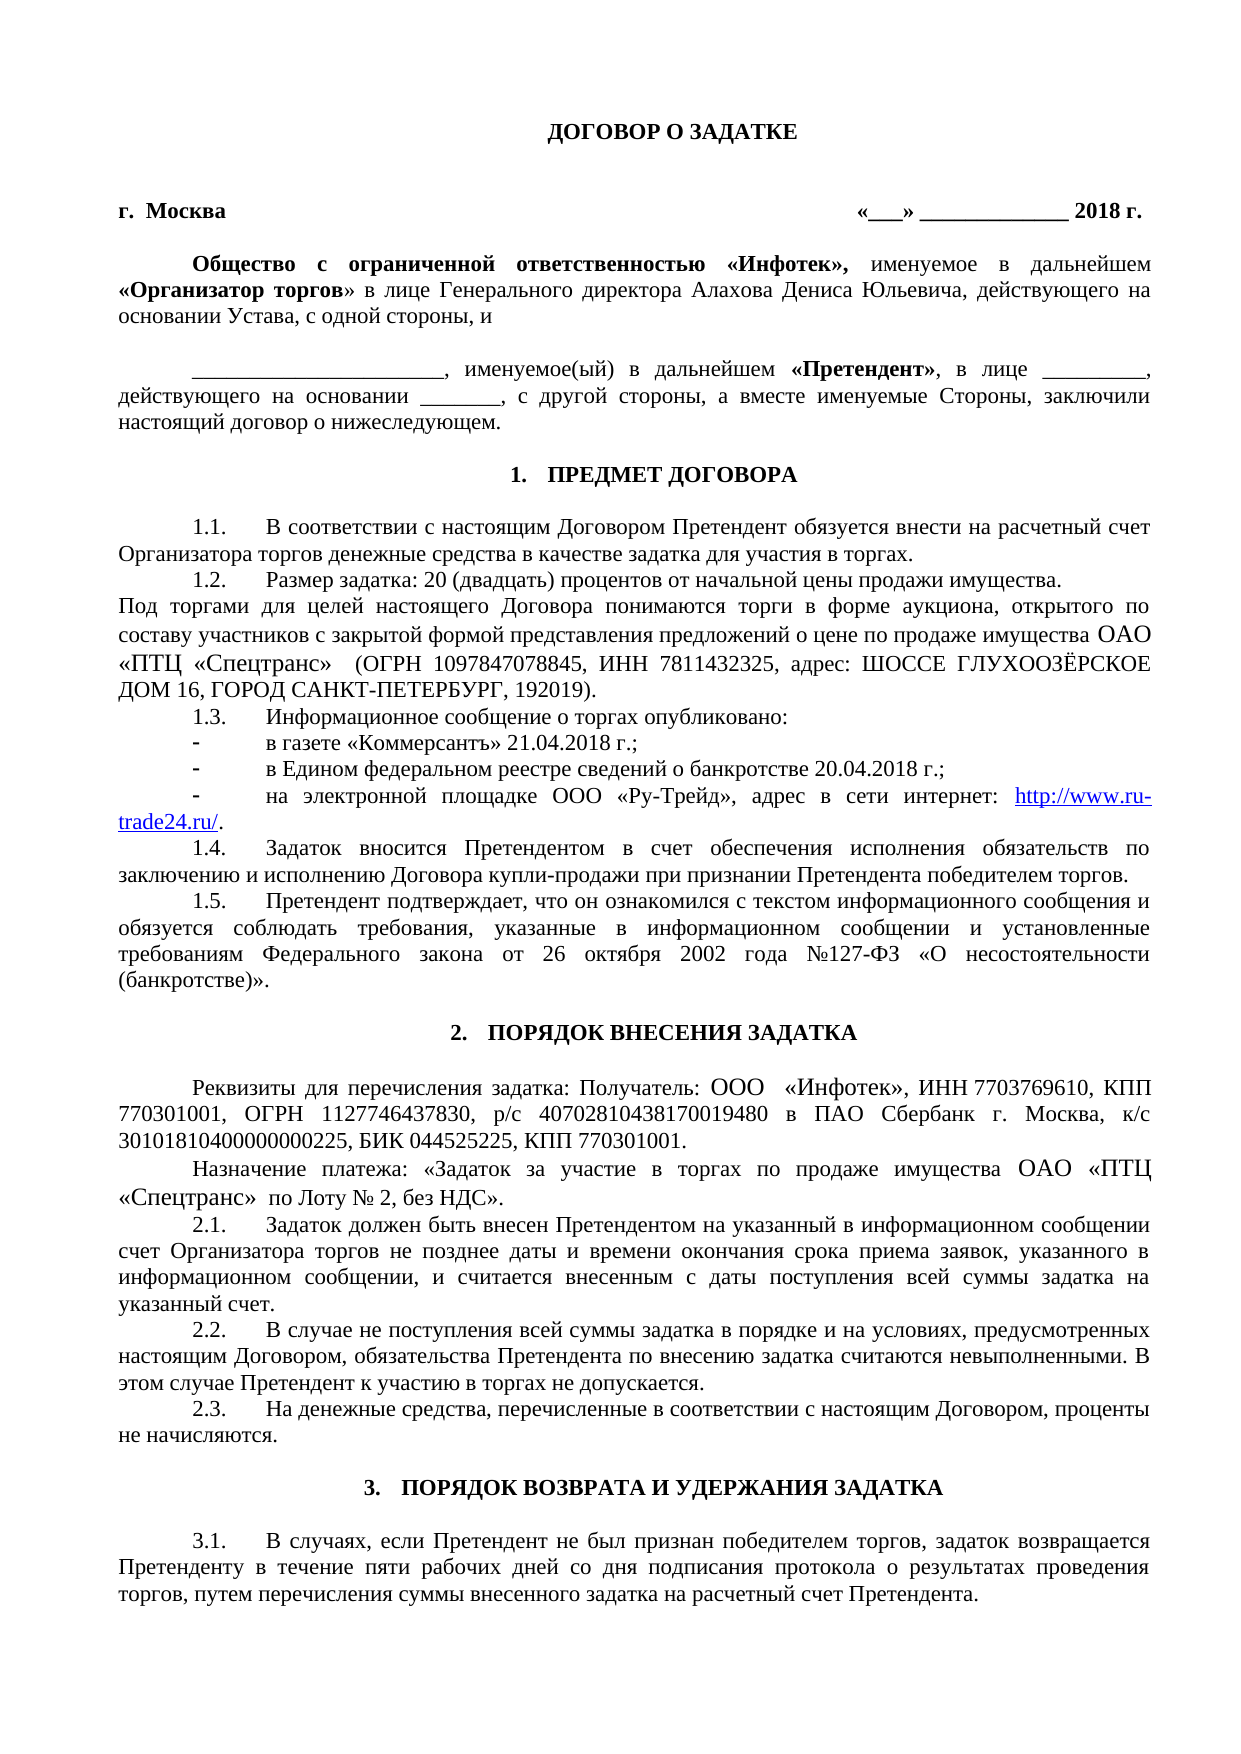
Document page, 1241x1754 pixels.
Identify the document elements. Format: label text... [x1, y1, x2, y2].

list ПРЕДМЕТ ДОГОВОРА [156, 461, 1152, 487]
list ПОРЯДОК ВНЕСЕНИЯ ЗАДАТКА [156, 1019, 1152, 1045]
text ДОГОВОР О ЗАДАТКЕ [193, 118, 1152, 144]
list В соответствии с настоящим Договором Претендент обязуется внести на расчетный счет Организатора торгов денежные средства в качестве задатка для участия в торгах. [118, 513, 1152, 566]
list в Едином федеральном реестре сведений о банкротстве 20.04.2018 г.; [118, 755, 1152, 782]
text Под торгами для целей настоящего Договора понимаются торги в форме аукциона, открытого по составу участников c закрытой формой представления предложений о цене по продаже имущества ОАО «ПТЦ «Спецтранс» (ОГРН 1097847078845, ИНН 7811432325, адрес: ШОССЕ ГЛУХООЗЁРСКОЕ ДОМ 16, ГОРОД САНКТ-ПЕТЕРБУРГ, 192019). [118, 592, 1152, 703]
list на электронной площадке ООО «Ру-Трейд», адрес в сети интернет: http://www.ru-trade24.ru/. [118, 782, 1152, 834]
list Задаток вносится Претендентом в счет обеспечения исполнения обязательств по заключению и исполнению Договора купли-продажи при признании Претендента победителем торгов. [118, 834, 1152, 887]
text г. Москва «___» _____________ 2018 г. [118, 197, 1152, 223]
list В случаях, если Претендент не был признан победителем торгов, задаток возвращается Претенденту в течение пяти рабочих дней со дня подписания протокола о результатах проведения торгов, путем перечисления суммы внесенного задатка на расчетный счет Претендента. [118, 1527, 1152, 1606]
list Задаток должен быть внесен Претендентом на указанный в информационном сообщении счет Организатора торгов не позднее даты и времени окончания срока приема заявок, указанного в информационном сообщении, и считается внесенным с даты поступления всей суммы задатка на указанный счет. [118, 1211, 1152, 1316]
list В случае не поступления всей суммы задатка в порядке и на условиях, предусмотренных настоящим Договором, обязательства Претендента по внесению задатка считаются невыполненными. В этом случае Претендент к участию в торгах не допускается. [118, 1316, 1152, 1395]
list в газете «Коммерсантъ» 21.04.2018 г.; [118, 729, 1152, 755]
list Претендент подтверждает, что он ознакомился с текстом информационного сообщения и обязуется соблюдать требования, указанные в информационном сообщении и установленные требованиям Федерального закона от 26 октября 2002 года №127-ФЗ «О несостоятельности (банкротстве)». [118, 887, 1152, 993]
text Реквизиты для перечисления задатка: Получатель: ООО «Инфотек», ИНН 7703769610, КПП 770301001, ОГРН 1127746437830, р/с 40702810438170019480 в ПАО Сбербанк г. Москва, к/с 30101810400000000225, БИК 044525225, КПП 770301001. [118, 1072, 1152, 1153]
list Назначение платежа: «Задаток за участие в торгах по продаже имущества ОАО «ПТЦ «Спецтранс» по Лоту № 2, без НДС». [118, 1153, 1152, 1211]
list ПОРЯДОК ВОЗВРАТА И УДЕРЖАНИЯ ЗАДАТКА [156, 1474, 1152, 1501]
list На денежные средства, перечисленные в соответствии с настоящим Договором, проценты не начисляются. [118, 1395, 1152, 1448]
text ______________________, именуемое(ый) в дальнейшем «Претендент», в лице _________, действующего на основании _______, с другой стороны, а вместе именуемые Стороны, заключили настоящий договор о нижеследующем. [118, 355, 1152, 434]
text Общество с ограниченной ответственностью «Инфотек», именуемое в дальнейшем «Организатор торгов» в лице Генерального директора Алахова Дениса Юльевича, действующего на основании Устава, с одной стороны, и [118, 250, 1152, 329]
list Информационное сообщение о торгах опубликовано: [118, 703, 1152, 729]
list Размер задатка: 20 (двадцать) процентов от начальной цены продажи имущества. [118, 566, 1152, 592]
